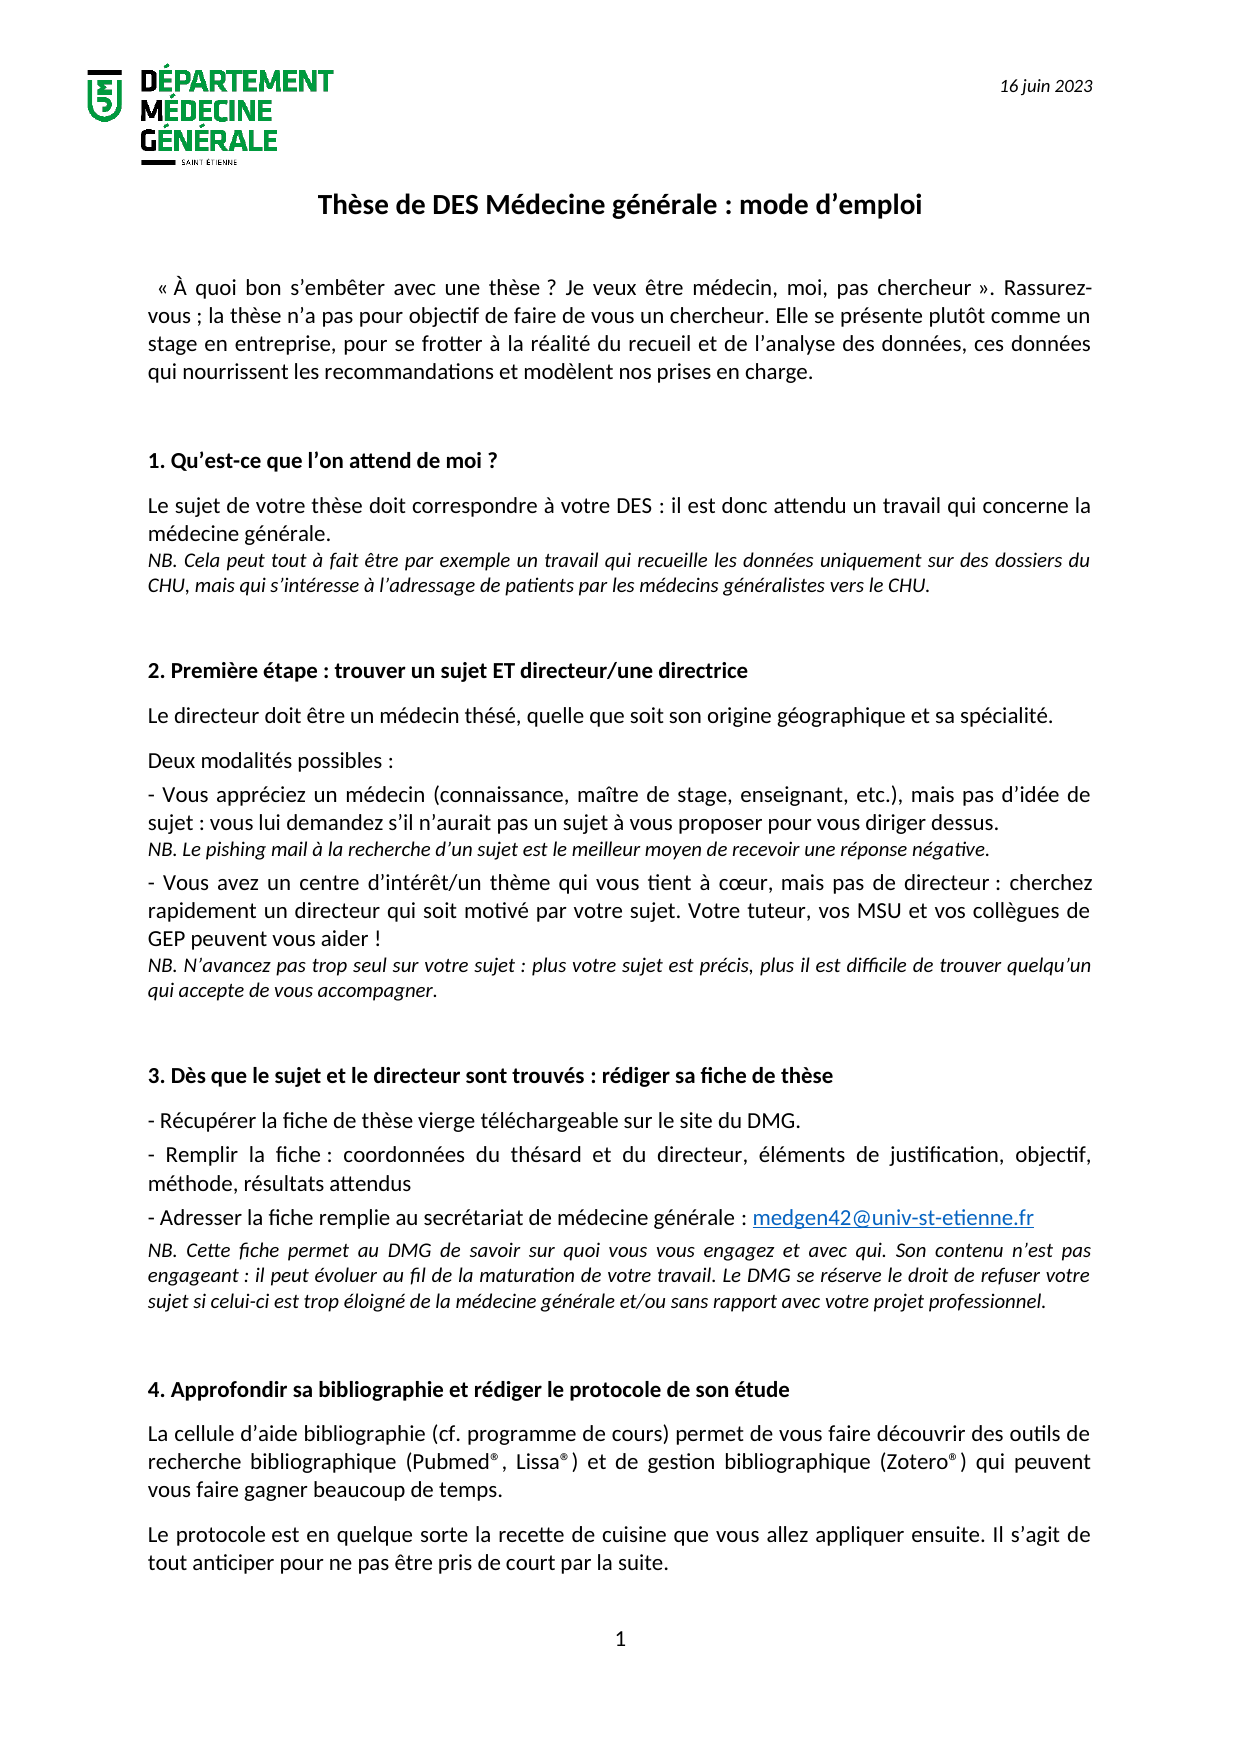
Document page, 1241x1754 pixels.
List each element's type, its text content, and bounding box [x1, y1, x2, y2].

text 4. Approfondir sa bibliographie et rédiger le protocole de son étude [148, 1375, 1093, 1403]
text - Vous appréciez un médecin (connaissance, maître de stage, enseignant, etc.), mais pas d’idée de sujet : vous lui demandez s’il n’aurait pas un sujet à vous proposer pour vous diriger dessus. [148, 780, 1093, 836]
text Le protocole est en quelque sorte la recette de cuisine que vous allez appliquer ensuite. Il s’agit de tout anticiper pour ne pas être pris de court par la suite. [148, 1520, 1093, 1576]
text - Remplir la fiche : coordonnées du thésard et du directeur, éléments de justification, objectif, méthode, résultats attendus [148, 1141, 1093, 1197]
text Le sujet de votre thèse doit correspondre à votre DES : il est donc attendu un travail qui concerne la médecine générale. [148, 491, 1093, 547]
text 3. Dès que le sujet et le directeur sont trouvés : rédiger sa fiche de thèse [148, 1062, 1093, 1090]
text La cellule d’aide bibliographie (cf. programme de cours) permet de vous faire découvrir des outils de recherche bibliographique (Pubmed®, Lissa®) et de gestion bibliographique (Zotero®) qui peuvent vous faire gagner beaucoup de temps. [148, 1419, 1093, 1503]
text - Vous avez un centre d’intérêt/un thème qui vous tient à cœur, mais pas de directeur : cherchez rapidement un directeur qui soit motivé par votre sujet. Votre tuteur, vos MSU et vos collègues de GEP peuvent vous aider ! [148, 868, 1093, 952]
text Deux modalités possibles : [148, 746, 1093, 774]
text NB. N’avancez pas trop seul sur votre sujet : plus votre sujet est précis, plus il est difficile de trouver quelqu’un qui accepte de vous accompagner. [148, 952, 1093, 1003]
picture [87, 63, 373, 179]
text Le directeur doit être un médecin thésé, quelle que soit son origine géographique et sa spécialité. [148, 701, 1093, 729]
text NB. Le pishing mail à la recherche d’un sujet est le meilleur moyen de recevoir une réponse négative. [148, 836, 1093, 862]
text NB. Cela peut tout à fait être par exemple un travail qui recueille les données uniquement sur des dossiers du CHU, mais qui s’intéresse à l’adressage de patients par les médecins généralistes vers le CHU. [148, 547, 1093, 598]
text « À quoi bon s’embêter avec une thèse ? Je veux être médecin, moi, pas chercheur ». Rassurez-vous ; la thèse n’a pas pour objectif de faire de vous un chercheur. Elle se présente plutôt comme un stage en entreprise, pour se frotter à la réalité du recueil et de l’analyse des données, ces données qui nourrissent les recommandations et modèlent nos prises en charge. [148, 273, 1093, 385]
text - Récupérer la fiche de thèse vierge téléchargeable sur le site du DMG. [148, 1106, 1093, 1134]
text NB. Cette fiche permet au DMG de savoir sur quoi vous vous engagez et avec qui. Son contenu n’est pas engageant : il peut évoluer au fil de la maturation de votre travail. Le DMG se réserve le droit de refuser votre sujet si celui-ci est trop éloigné de la médecine générale et/ou sans rapport avec votre projet professionnel. [148, 1237, 1093, 1313]
text Thèse de DES Médecine générale : mode d’emploi [148, 186, 1093, 222]
text 1. Qu’est-ce que l’on attend de moi ? [148, 446, 1093, 474]
text 2. Première étape : trouver un sujet ET directeur/une directrice [148, 657, 1093, 685]
text - Adresser la fiche remplie au secrétariat de médecine générale : medgen42@univ-st-etienne.fr [148, 1203, 1093, 1231]
